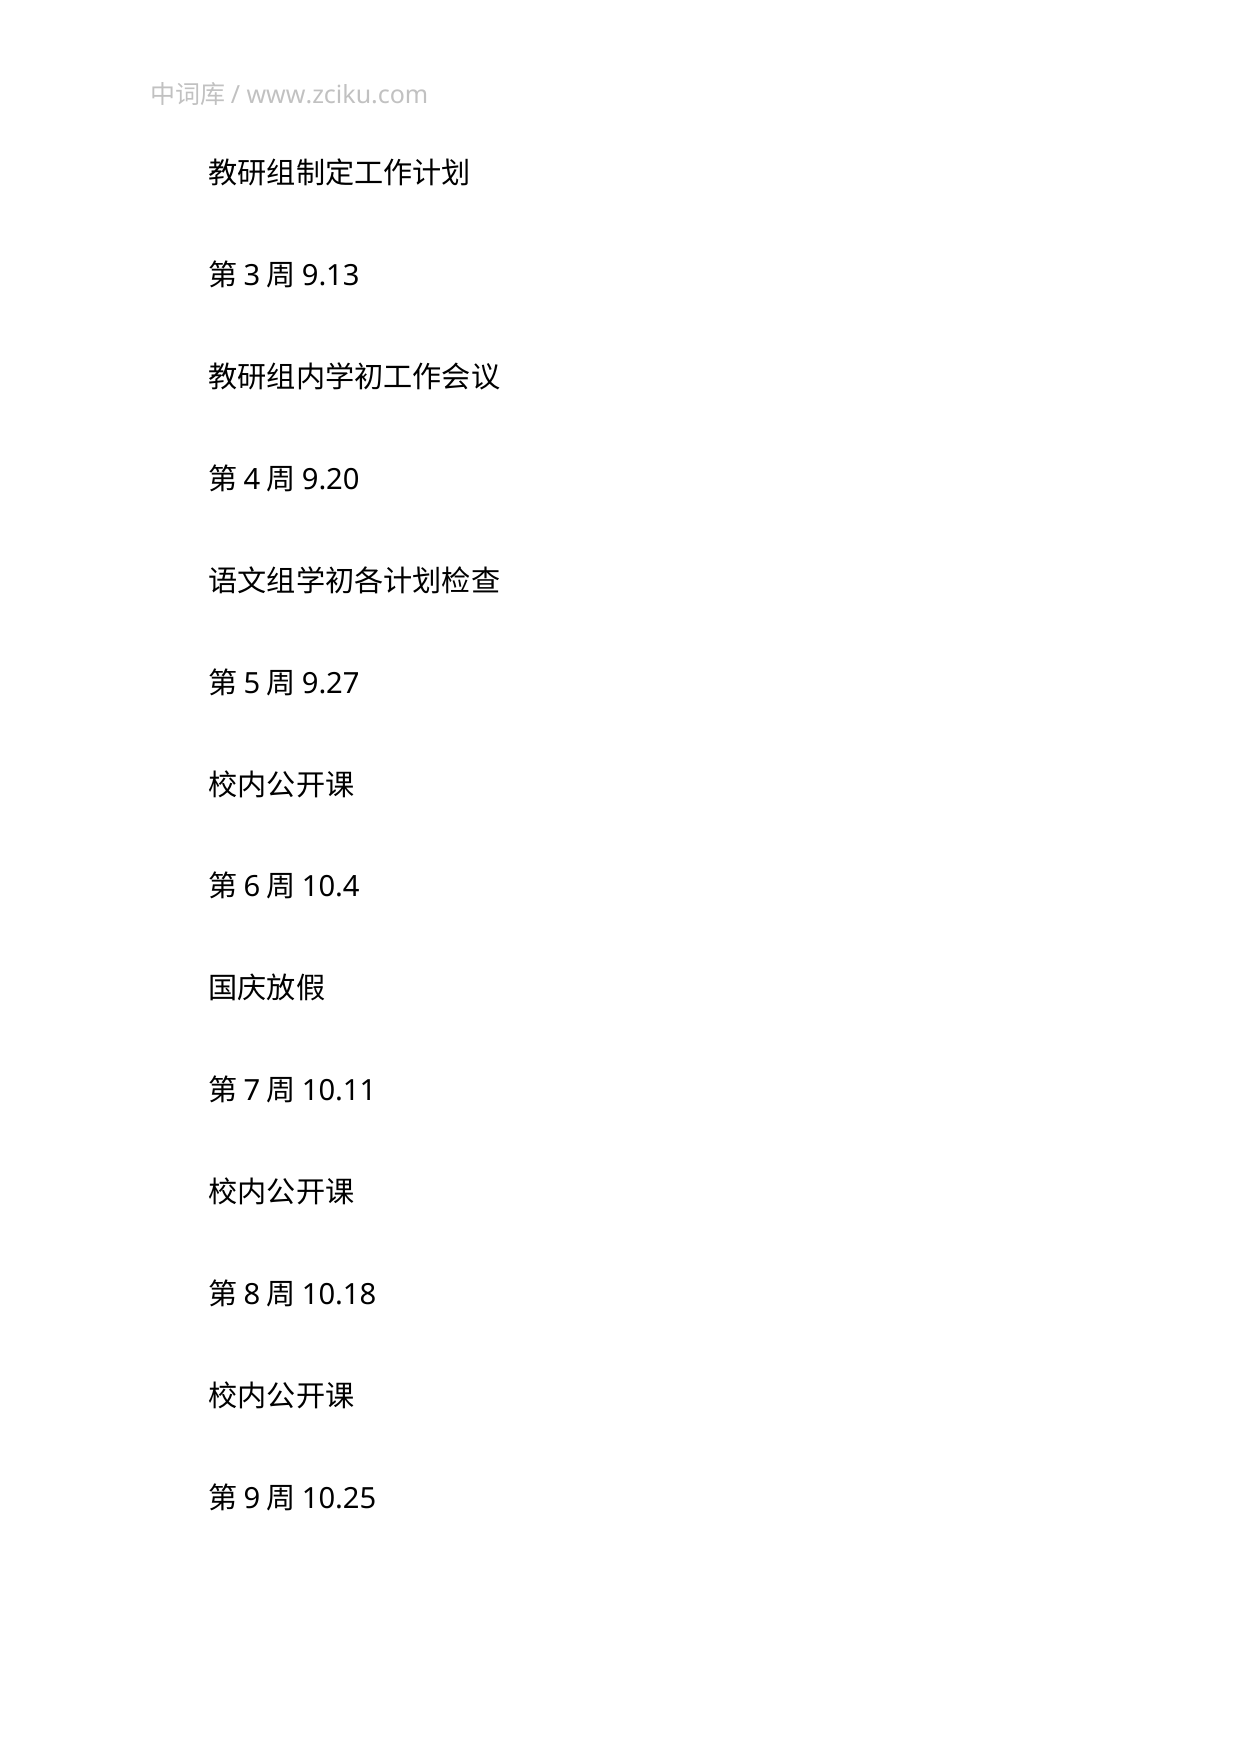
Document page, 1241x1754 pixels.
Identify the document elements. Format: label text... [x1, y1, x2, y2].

text 语文组学初各计划检查 [150, 557, 1090, 600]
text 第3周 9.13 [150, 252, 1090, 294]
text 教研组内学初工作会议 [150, 354, 1090, 396]
text 教研组制定工作计划 [150, 150, 1090, 192]
text 第9周 10.25 [150, 1474, 1090, 1517]
text 第4周 9.20 [150, 456, 1090, 498]
text 第8周 10.18 [150, 1271, 1090, 1313]
text 第7周 10.11 [150, 1067, 1090, 1109]
text 校内公开课 [150, 1169, 1090, 1211]
text 第6周 10.4 [150, 863, 1090, 905]
text 校内公开课 [150, 1372, 1090, 1415]
text 第5周 9.27 [150, 659, 1090, 702]
text 国庆放假 [150, 965, 1090, 1007]
text 校内公开课 [150, 761, 1090, 803]
